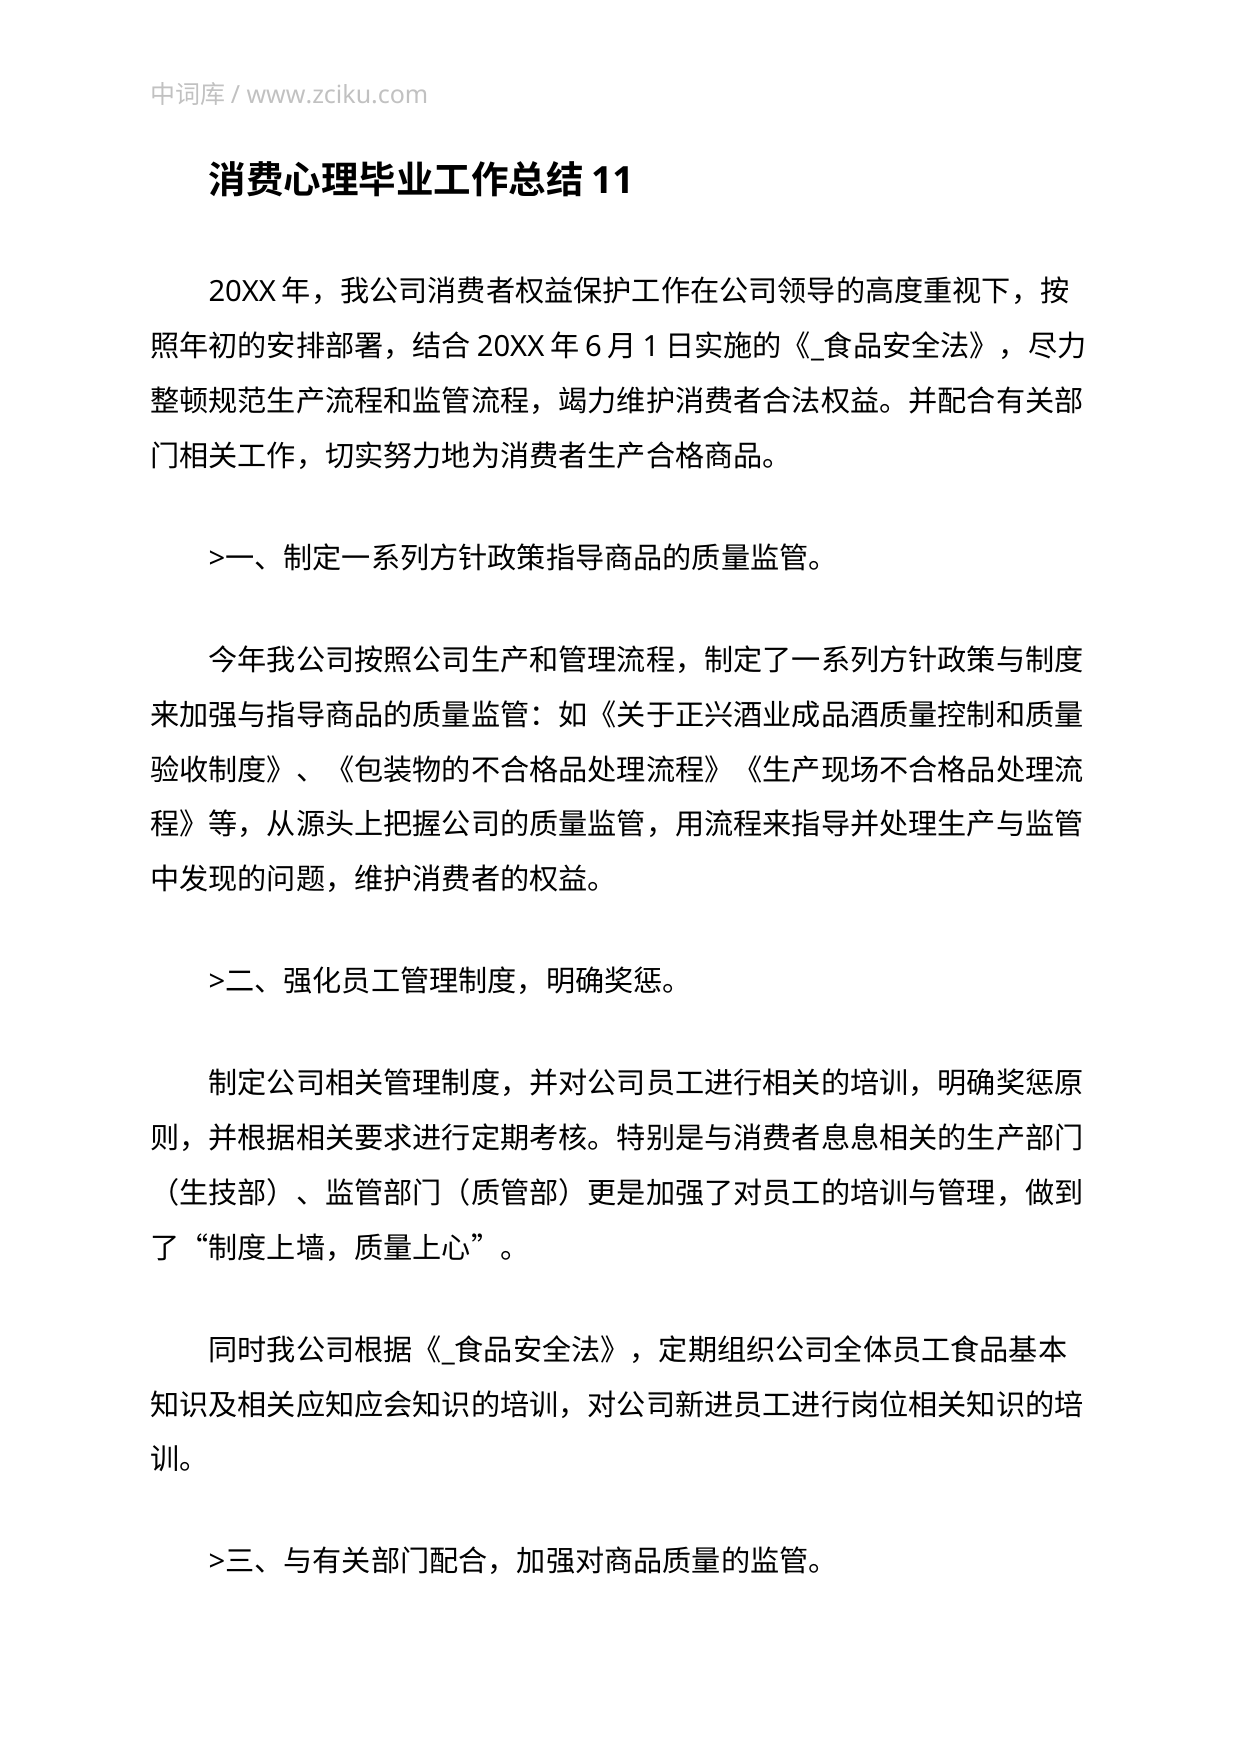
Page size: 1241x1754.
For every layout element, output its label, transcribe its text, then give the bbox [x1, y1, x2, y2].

text 今年我公司按照公司生产和管理流程，制定了一系列方针政策与制度来加强与指导商品的质量监管：如《关于正兴酒业成品酒质量控制和质量验收制度》、《包装物的不合格品处理流程》《生产现场不合格品处理流程》等，从源头上把握公司的质量监管，用流程来指导并处理生产与监管中发现的问题，维护消费者的权益。 [150, 636, 1090, 898]
text 消费心理毕业工作总结11 [150, 150, 1090, 204]
text >一、制定一系列方针政策指导商品的质量监管。 [150, 534, 1090, 577]
text 制定公司相关管理制度，并对公司员工进行相关的培训，明确奖惩原则，并根据相关要求进行定期考核。特别是与消费者息息相关的生产部门（生技部）、监管部门（质管部）更是加强了对员工的培训与管理，做到了“制度上墙，质量上心”。 [150, 1059, 1090, 1267]
text >二、强化员工管理制度，明确奖惩。 [150, 958, 1090, 1000]
text 同时我公司根据《_食品安全法》，定期组织公司全体员工食品基本知识及相关应知应会知识的培训，对公司新进员工进行岗位相关知识的培训。 [150, 1326, 1090, 1478]
text 20XX年，我公司消费者权益保护工作在公司领导的高度重视下，按照年初的安排部署，结合20XX年6月1日实施的《_食品安全法》，尽力整顿规范生产流程和监管流程，竭力维护消费者合法权益。并配合有关部门相关工作，切实努力地为消费者生产合格商品。 [150, 268, 1090, 475]
text >三、与有关部门配合，加强对商品质量的监管。 [150, 1538, 1090, 1580]
